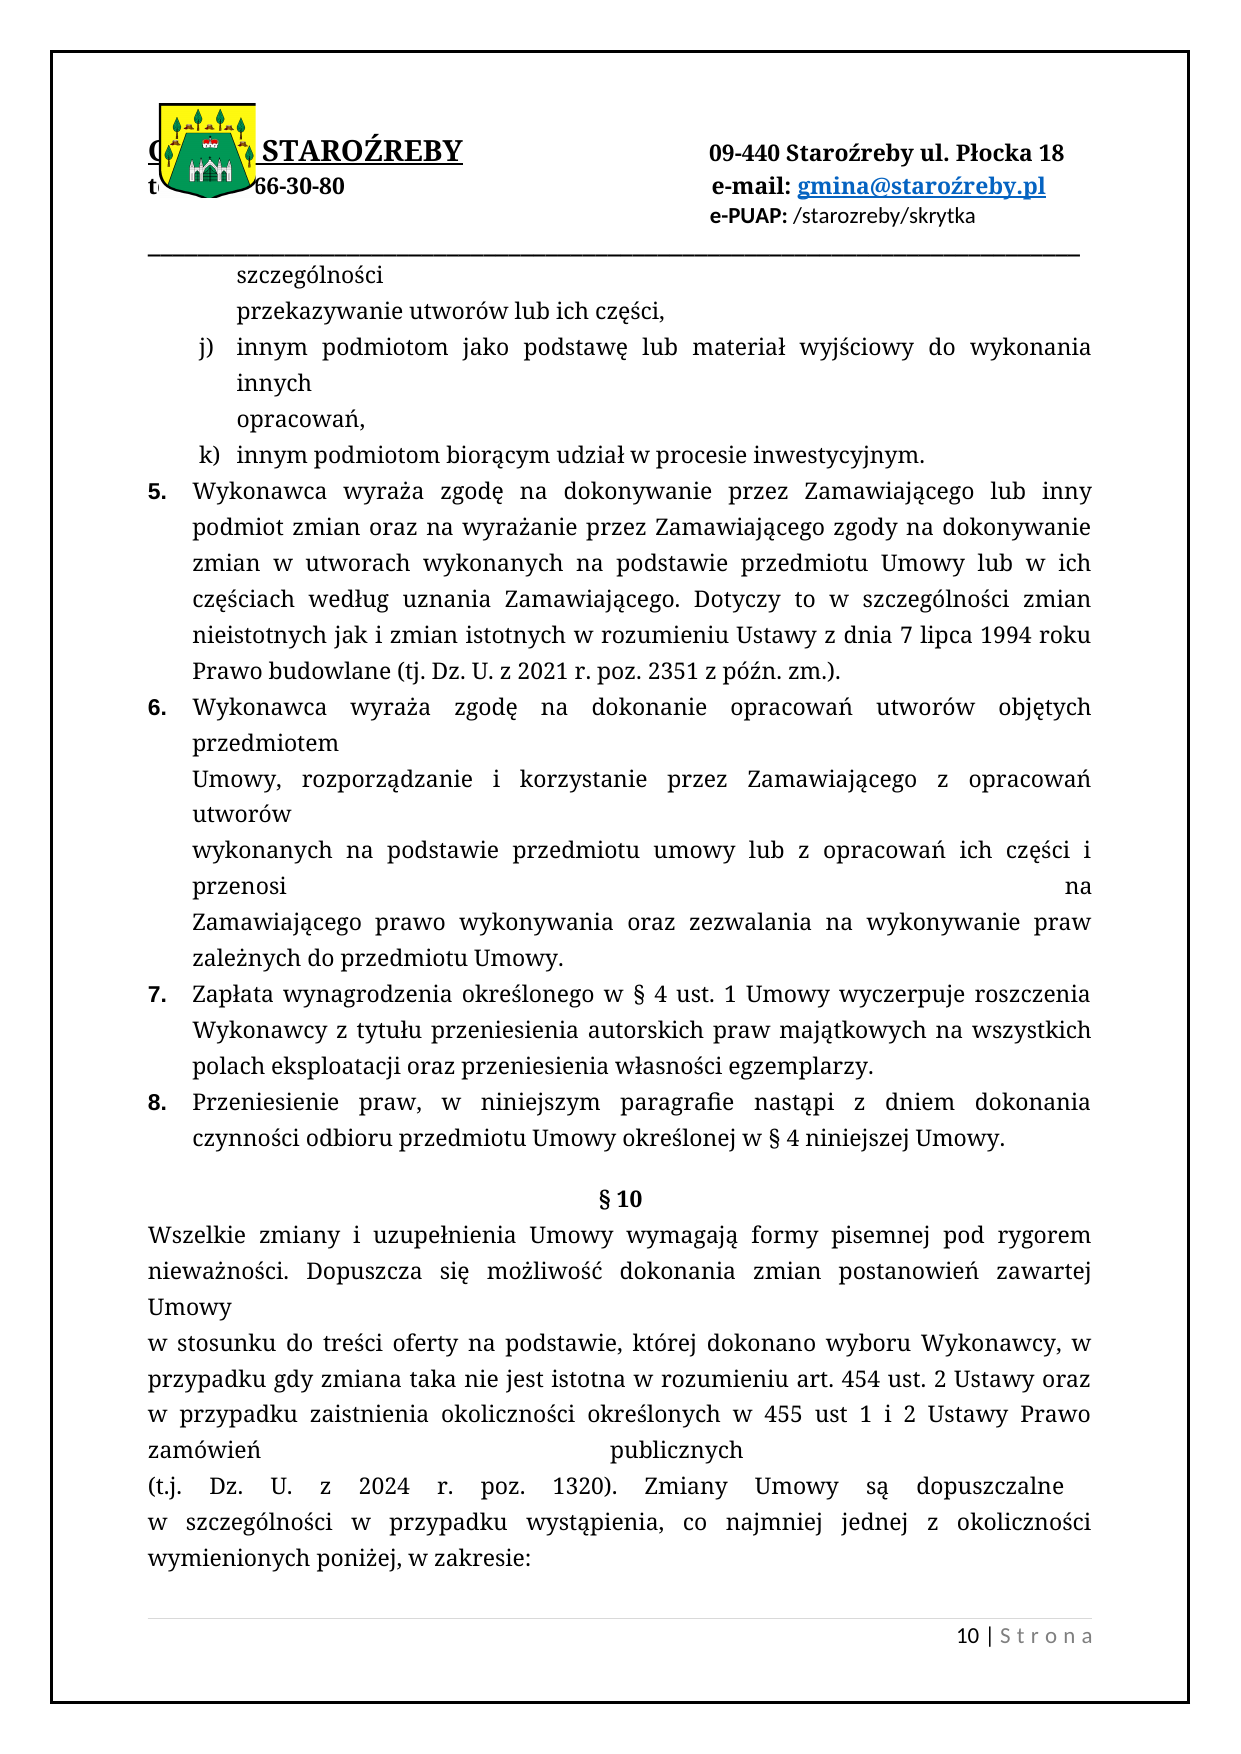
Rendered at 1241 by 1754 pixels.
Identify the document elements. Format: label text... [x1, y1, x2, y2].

list Przeniesienie praw, w niniejszym paragrafie nastąpi z dniem dokonania czynności odbioru przedmiotu Umowy określonej w § 4 niniejszej Umowy. [148, 1086, 1092, 1153]
text Wszelkie zmiany i uzupełnienia Umowy wymagają formy pisemnej pod rygorem nieważności. Dopuszcza się możliwość dokonania zmian postanowień zawartej Umowy w stosunku do treści oferty na podstawie, której dokonano wyboru Wykonawcy, w przypadku gdy zmiana taka nie jest istotna w rozumieniu art. 454 ust. 2 Ustawy oraz w przypadku zaistnienia okoliczności określonych w 455 ust 1 i 2 Ustawy Prawo zamówień publicznych (t.j. Dz. U. z 2024 r. poz. 1320). Zmiany Umowy są dopuszczalne w szczególności w przypadku wystąpienia, co najmniej jednej z okoliczności wymienionych poniżej, w zakresie: [148, 1219, 1092, 1573]
list innym podmiotom jako podstawę lub materiał wyjściowy do wykonania innych opracowań, [199, 331, 1092, 434]
list Wykonawca wyraża zgodę na dokonanie opracowań utworów objętych przedmiotem Umowy, rozporządzanie i korzystanie przez Zamawiającego z opracowań utworów wykonanych na podstawie przedmiotu umowy lub z opracowań ich części i przenosi na Zamawiającego prawo wykonywania oraz zezwalania na wykonywanie praw zależnych do przedmiotu Umowy. [148, 691, 1092, 973]
list Zapłata wynagrodzenia określonego w § 4 ust. 1 Umowy wyczerpuje roszczenia Wykonawcy z tytułu przeniesienia autorskich praw majątkowych na wszystkich polach eksploatacji oraz przeniesienia własności egzemplarzy. [148, 978, 1092, 1081]
picture [158, 103, 256, 198]
text § 10 [148, 1183, 1092, 1214]
list innym podmiotom biorącym udział w procesie inwestycyjnym. [199, 439, 1092, 470]
list Wykonawca wyraża zgodę na dokonywanie przez Zamawiającego lub inny podmiot zmian oraz na wyrażanie przez Zamawiającego zgody na dokonywanie zmian w utworach wykonanych na podstawie przedmiotu Umowy lub w ich częściach według uznania Zamawiającego. Dotyczy to w szczególności zmian nieistotnych jak i zmian istotnych w rozumieniu Ustawy z dnia 7 lipca 1994 roku Prawo budowlane (tj. Dz. U. z 2021 r. poz. 2351 z późn. zm.). [148, 475, 1092, 686]
